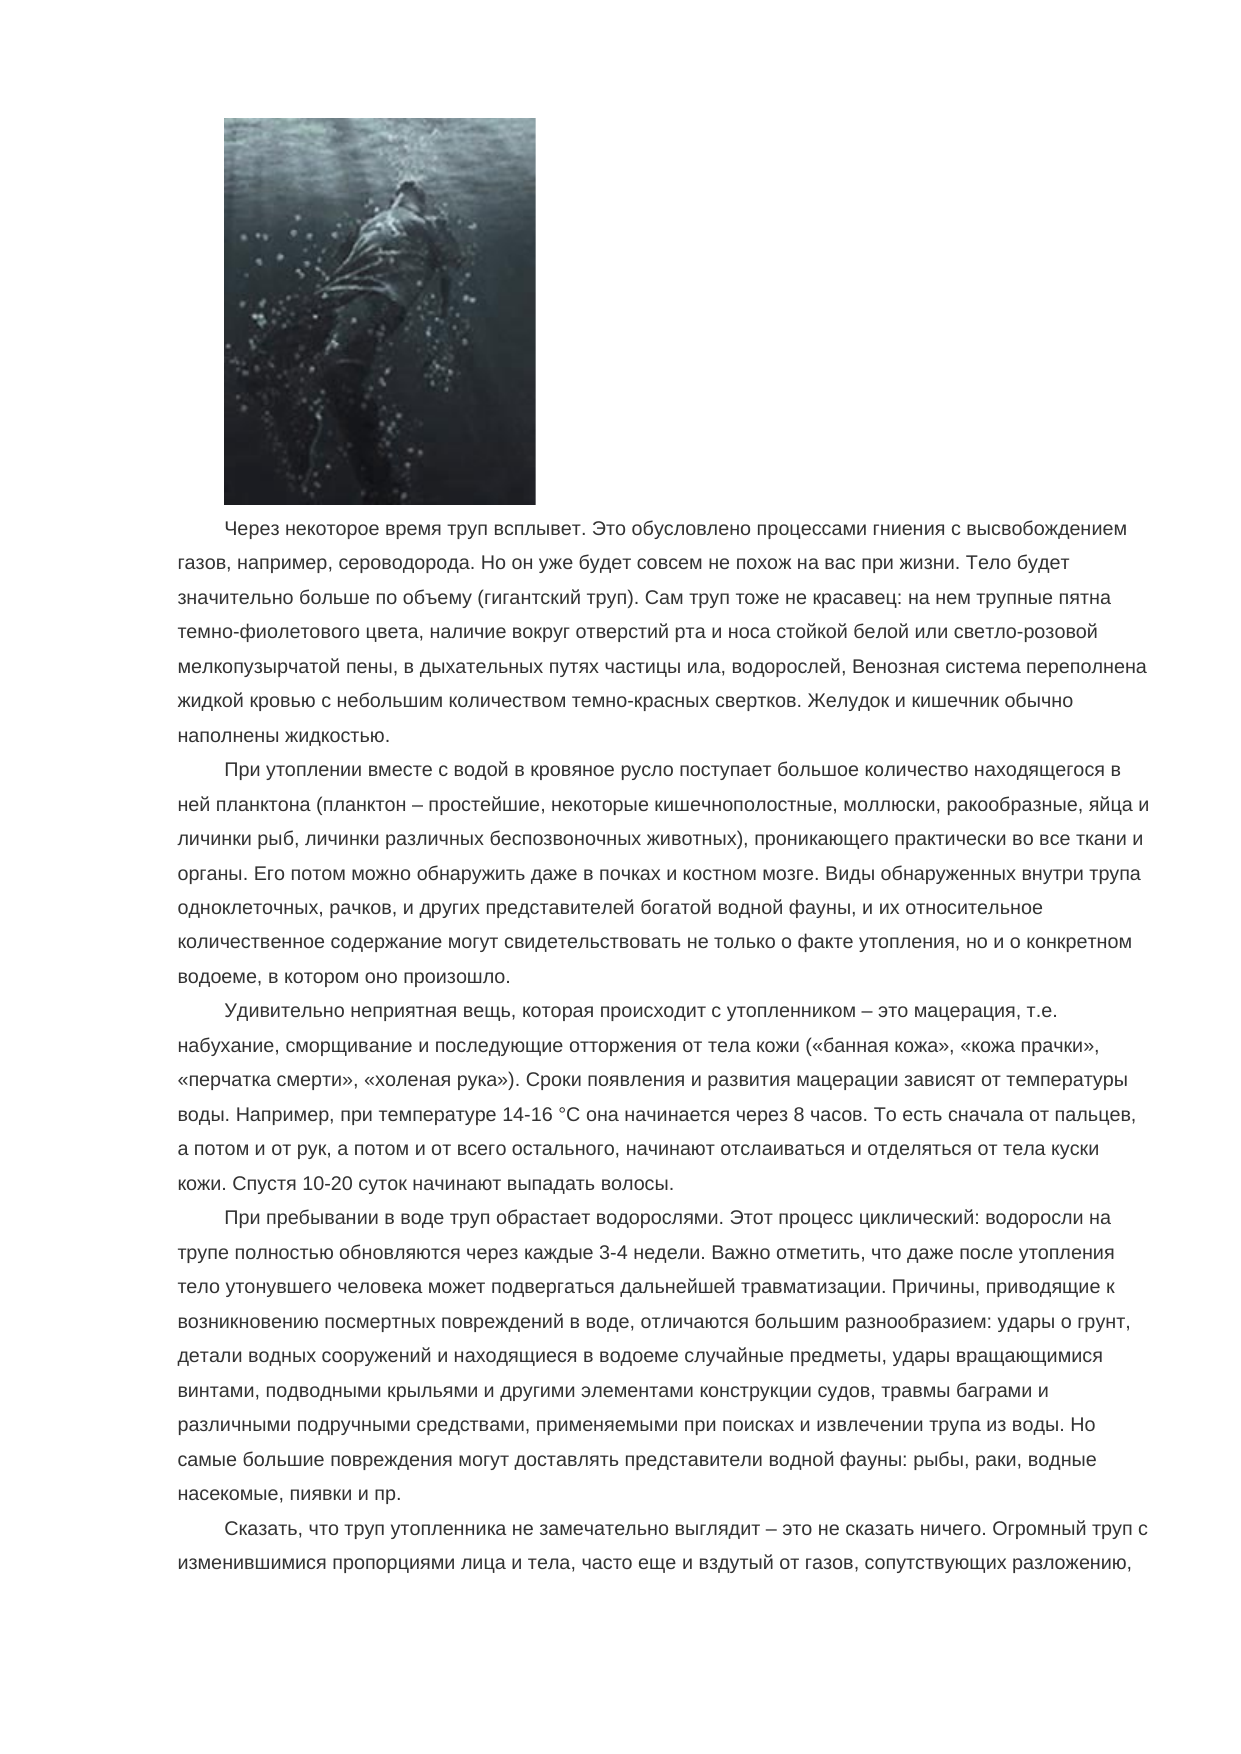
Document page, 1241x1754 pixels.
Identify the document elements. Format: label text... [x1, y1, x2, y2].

text При утоплении вместе с водой в кровяное русло поступает большое количество находящегося в ней планктона (планктон – простейшие, некоторые кишечнополостные, моллюски, ракообразные, яйца и личинки рыб, личинки различных беспозвоночных животных), проникающего практически во все ткани и органы. Его потом можно обнаружить даже в почках и костном мозге. Виды обнаруженных внутри трупа одноклеточных, рачков, и других представителей богатой водной фауны, и их относительное количественное содержание могут свидетельствовать не только о факте утопления, но и о конкретном водоеме, в котором оно произошло. [177, 746, 1152, 987]
text Через некоторое время труп всплывет. Это обусловлено процессами гниения с высвобождением газов, например, сероводорода. Но он уже будет совсем не похож на вас при жизни. Тело будет значительно больше по объему (гигантский труп). Сам труп тоже не красавец: на нем трупные пятна темно-фиолетового цвета, наличие вокруг отверстий рта и носа стойкой белой или светло-розовой мелкопузырчатой пены, в дыхательных путях частицы ила, водорослей, Венозная система переполнена жидкой кровью с небольшим количеством темно-красных свертков. Желудок и кишечник обычно наполнены жидкостью. [177, 505, 1152, 746]
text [177, 1505, 1152, 1574]
picture [224, 118, 536, 505]
text При пребывании в воде труп обрастает водорослями. Этот процесс циклический: водоросли на трупе полностью обновляются через каждые 3-4 недели. Важно отметить, что даже после утопления тело утонувшего человека может подвергаться дальнейшей травматизации. Причины, приводящие к возникновению посмертных повреждений в воде, отличаются большим разнообразием: удары о грунт, детали водных сооружений и находящиеся в водоеме случайные предметы, удары вращающимися винтами, подводными крыльями и другими элементами конструкции судов, травмы баграми и различными подручными средствами, применяемыми при поисках и извлечении трупа из воды. Но самые большие повреждения могут доставлять представители водной фауны: рыбы, раки, водные насекомые, пиявки и пр. [177, 1194, 1152, 1505]
text Удивительно неприятная вещь, которая происходит с утопленником – это мацерация, т.е. набухание, сморщивание и последующие отторжения от тела кожи («банная кожа», «кожа прачки», «перчатка смерти», «холеная рука»). Сроки появления и развития мацерации зависят от температуры воды. Например, при температуре 14-16 °С она начинается через 8 часов. То есть сначала от пальцев, а потом и от рук, а потом и от всего остального, начинают отслаиваться и отделяться от тела куски кожи. Спустя 10-20 суток начинают выпадать волосы. [177, 987, 1152, 1194]
